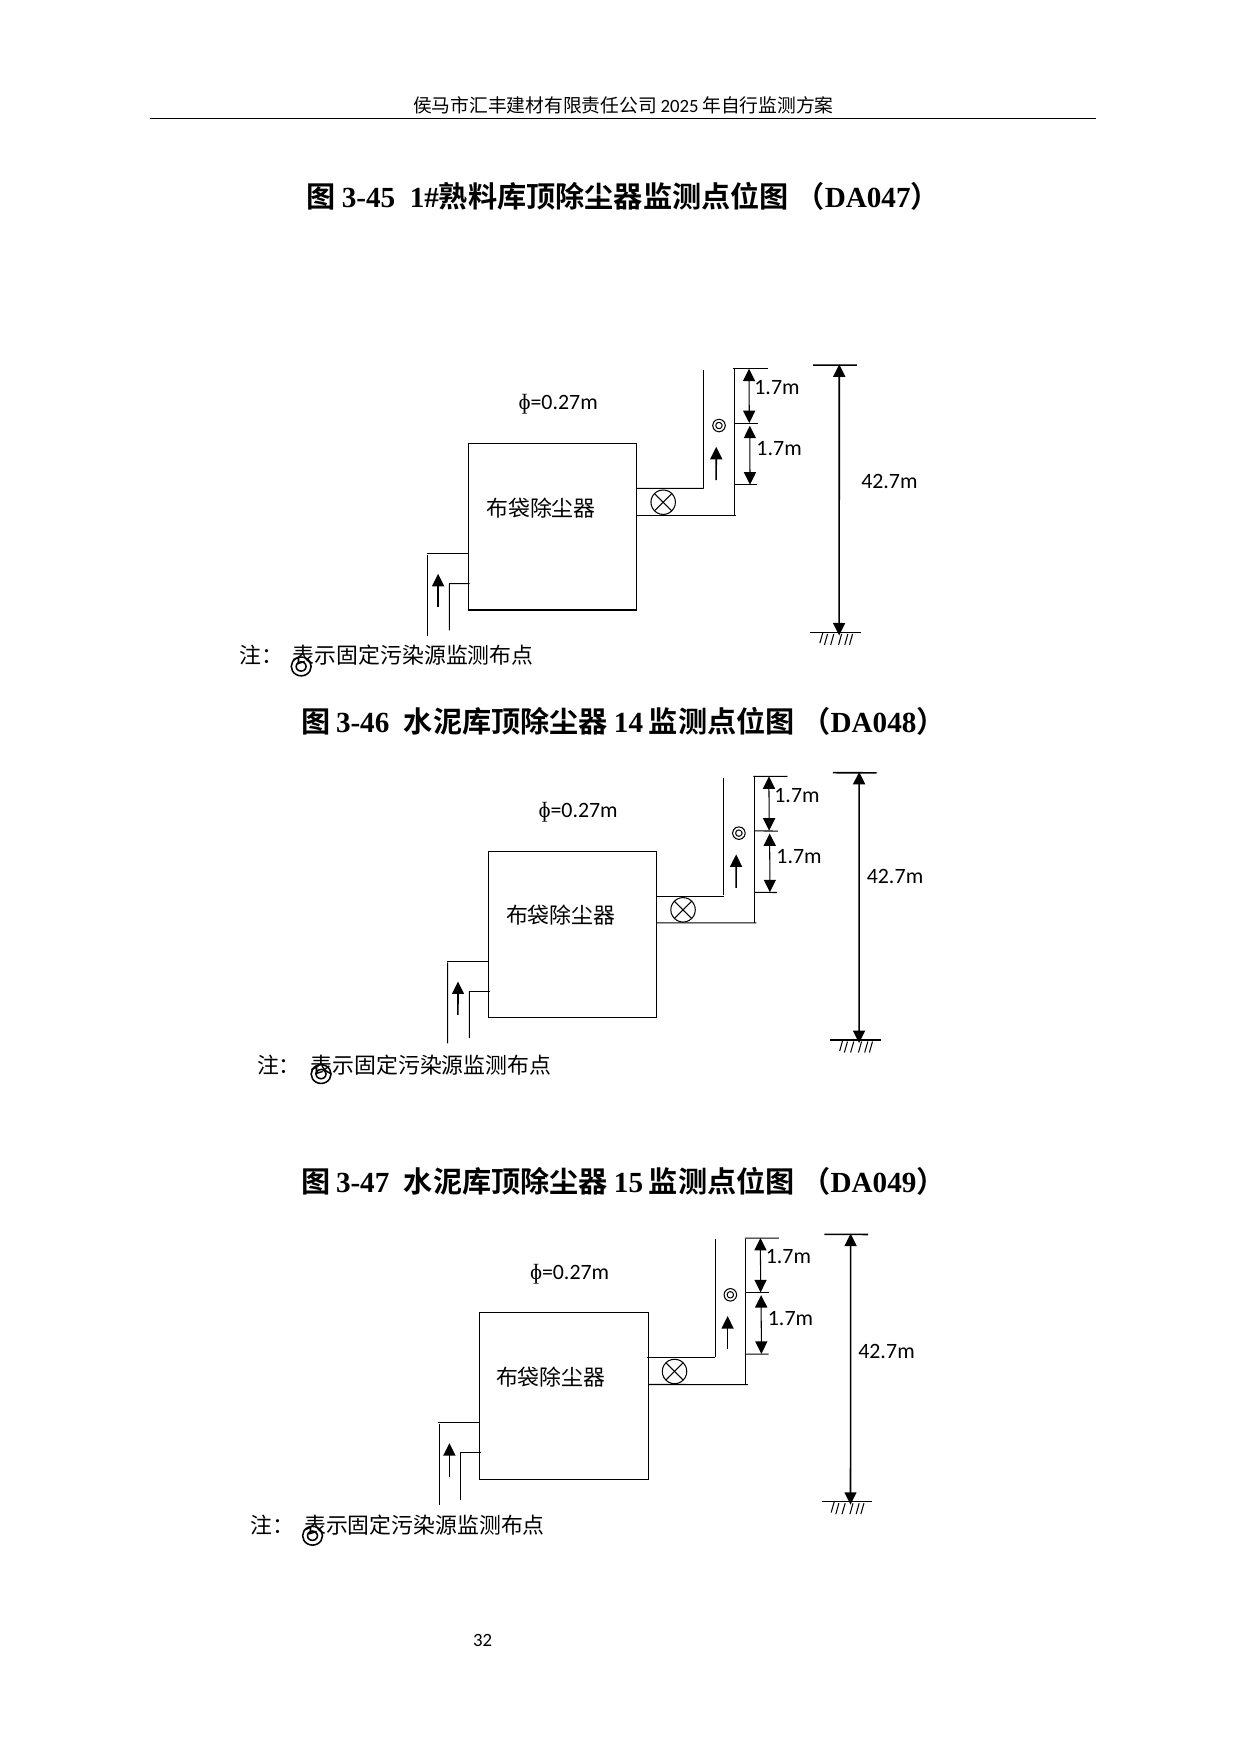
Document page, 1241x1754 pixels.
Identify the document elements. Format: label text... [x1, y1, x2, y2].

text 图3-45 1#熟料库顶除尘器监测点位图 （DA047） [158, 162, 1088, 227]
text 图3-47 水泥库顶除尘器15监测点位图 （DA049） [158, 1147, 1088, 1212]
text 图3-46 水泥库顶除尘器14监测点位图 （DA048） [158, 687, 1088, 752]
